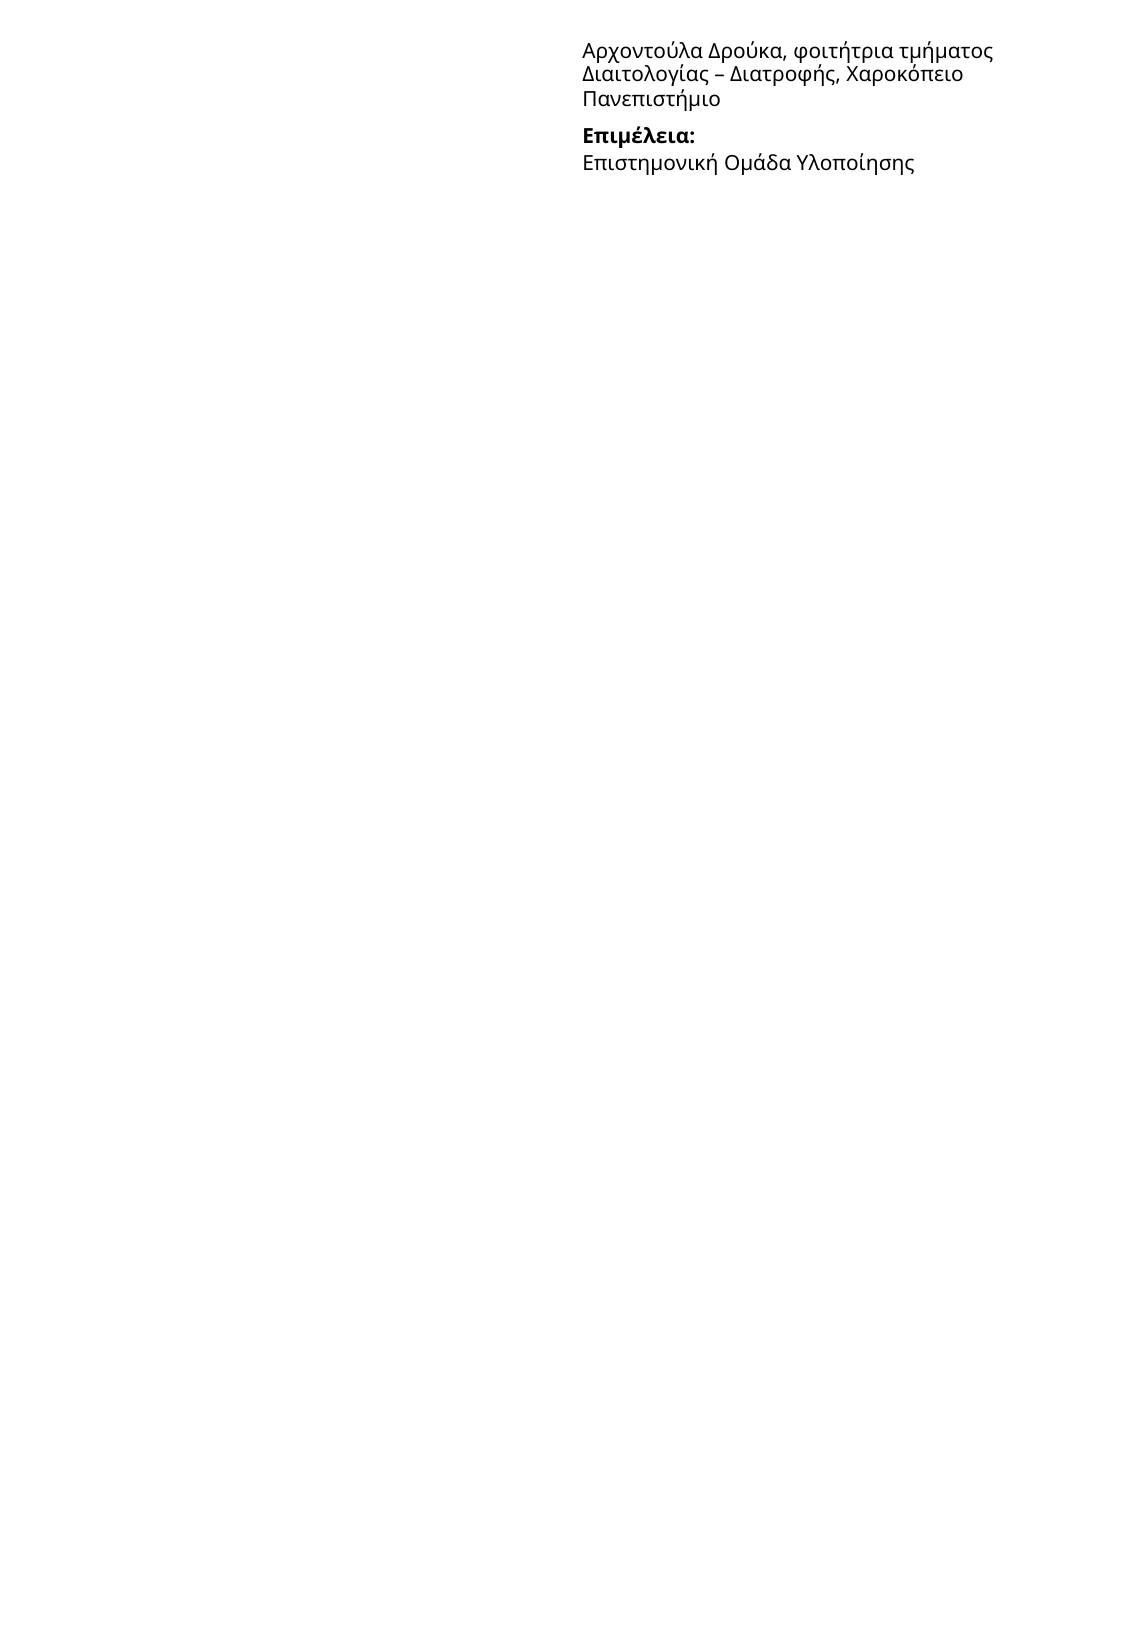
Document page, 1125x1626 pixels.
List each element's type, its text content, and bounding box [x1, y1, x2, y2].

text Επιμέλεια: [582, 122, 1089, 149]
text Αρχοντούλα Δρούκα, φοιτήτρια τμήματος Διαιτολογίας – Διατροφής, Χαροκόπειο Πανεπιστήμιο [582, 39, 1082, 112]
text Επιστημονική Ομάδα Υλοποίησης [582, 149, 1089, 176]
